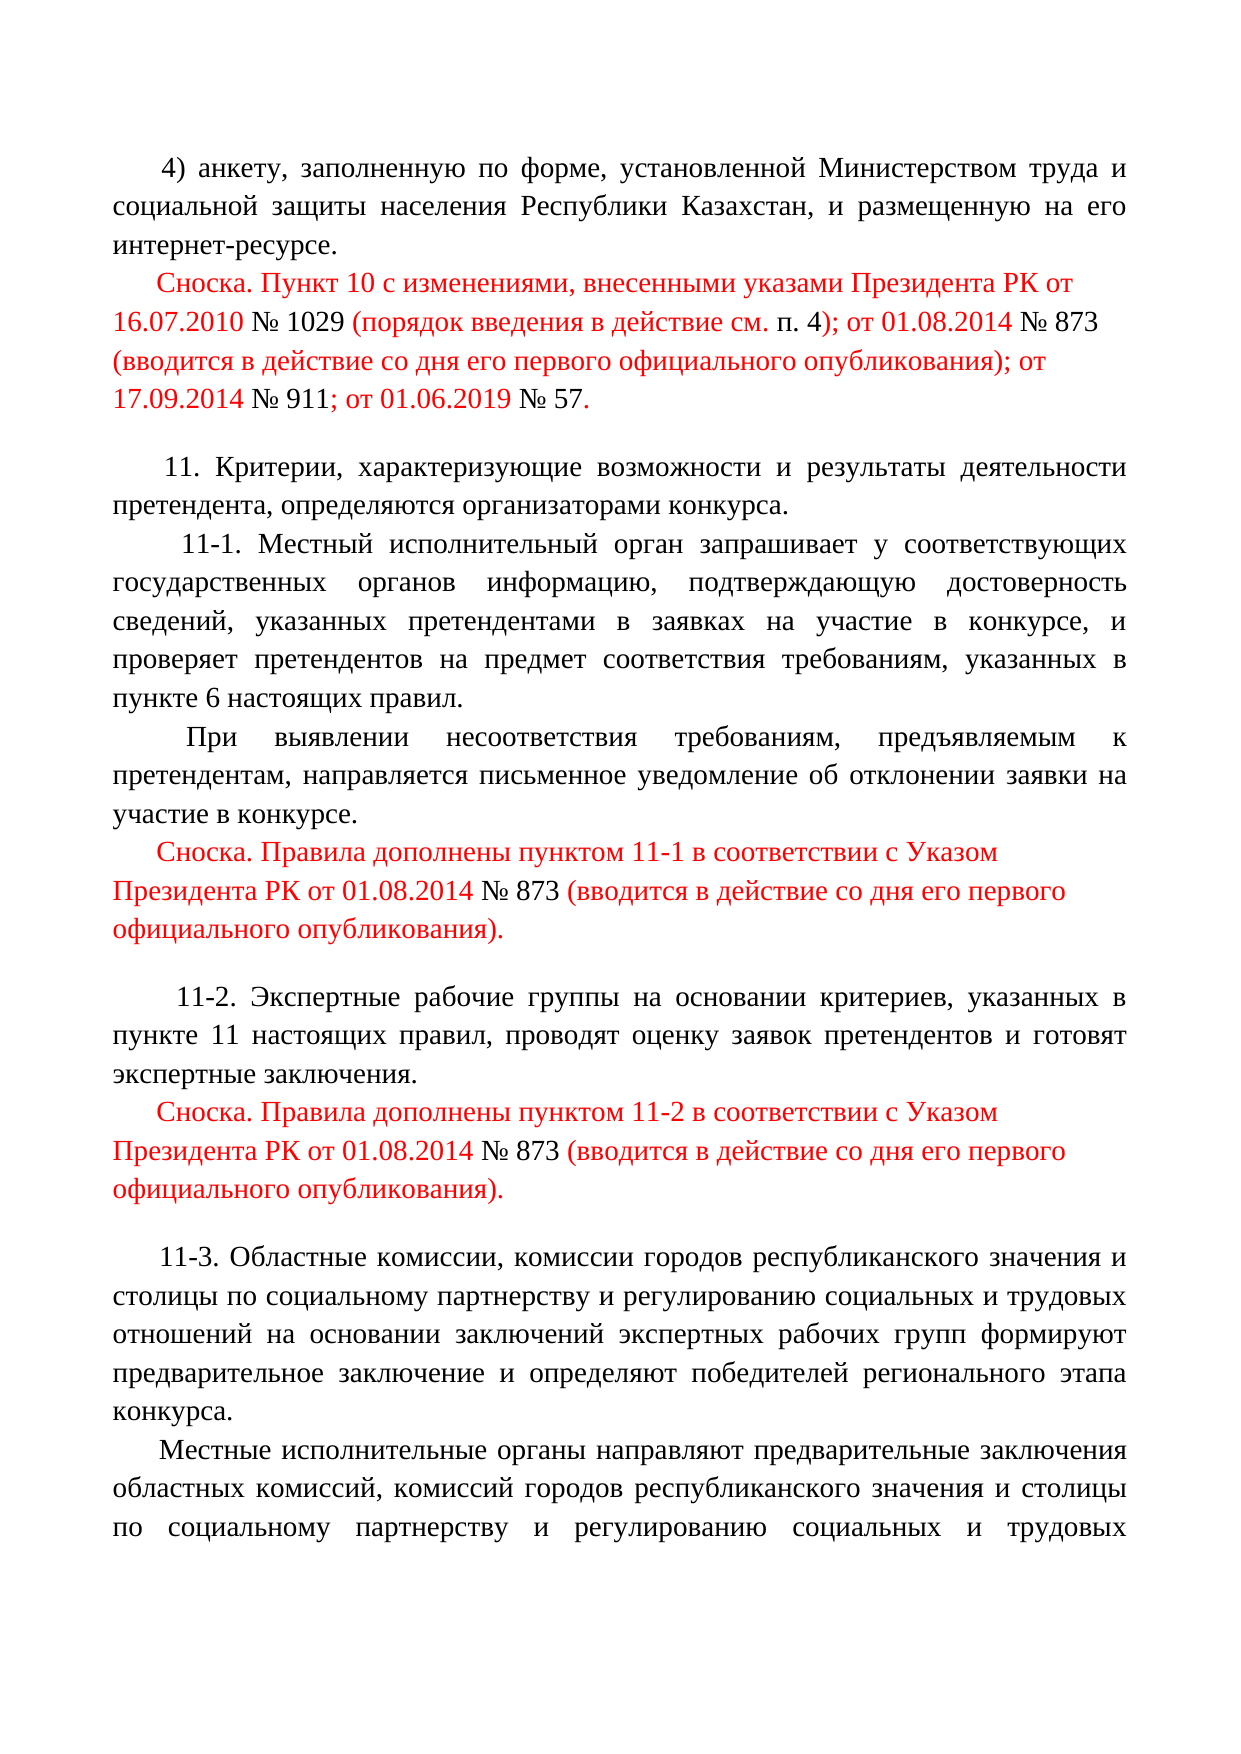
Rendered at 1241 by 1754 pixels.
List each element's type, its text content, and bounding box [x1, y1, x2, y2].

text Сноска. Правила дополнены пунктом 11-2 в соответствии с Указом Президента РК от 01.08.2014 № 873 (вводится в действие со дня его первого официального опубликования). [112, 1094, 1128, 1235]
text 4) анкету, заполненную по форме, установленной Министерством труда и социальной защиты населения Республики Казахстан, и размещенную на его интернет-ресурсе. [112, 150, 1128, 261]
text При выявлении несоответствия требованиям, предъявляемым к претендентам, направляется письменное уведомление об отклонении заявки на участие в конкурсе. [112, 719, 1128, 829]
text Сноска. Правила дополнены пунктом 11-1 в соответствии с Указом Президента РК от 01.08.2014 № 873 (вводится в действие со дня его первого официального опубликования). [112, 834, 1128, 975]
text Сноска. Пункт 10 с изменениями, внесенными указами Президента РК от 16.07.2010 № 1029 (порядок введения в действие см. п. 4); от 01.08.2014 № 873 (вводится в действие со дня его первого официального опубликования); от 17.09.2014 № 911; от 01.06.2019 № 57. [112, 266, 1128, 445]
text 11-1. Местный исполнительный орган запрашивает у соответствующих государственных органов информацию, подтверждающую достоверность сведений, указанных претендентами в заявках на участие в конкурсе, и проверяет претендентов на предмет соответствия требованиям, указанных в пункте 6 настоящих правил. [112, 526, 1128, 714]
text 11-3. Областные комиссии, комиссии городов республиканского значения и столицы по социальному партнерству и регулированию социальных и трудовых отношений на основании заключений экспертных рабочих групп формируют предварительное заключение и определяют победителей регионального этапа конкурса. [112, 1239, 1128, 1427]
text 11-2. Экспертные рабочие группы на основании критериев, указанных в пункте 11 настоящих правил, проводят оценку заявок претендентов и готовят экспертные заключения. [112, 979, 1128, 1089]
text 11. Критерии, характеризующие возможности и результаты деятельности претендента, определяются организаторами конкурса. [112, 449, 1128, 521]
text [112, 1432, 1128, 1543]
